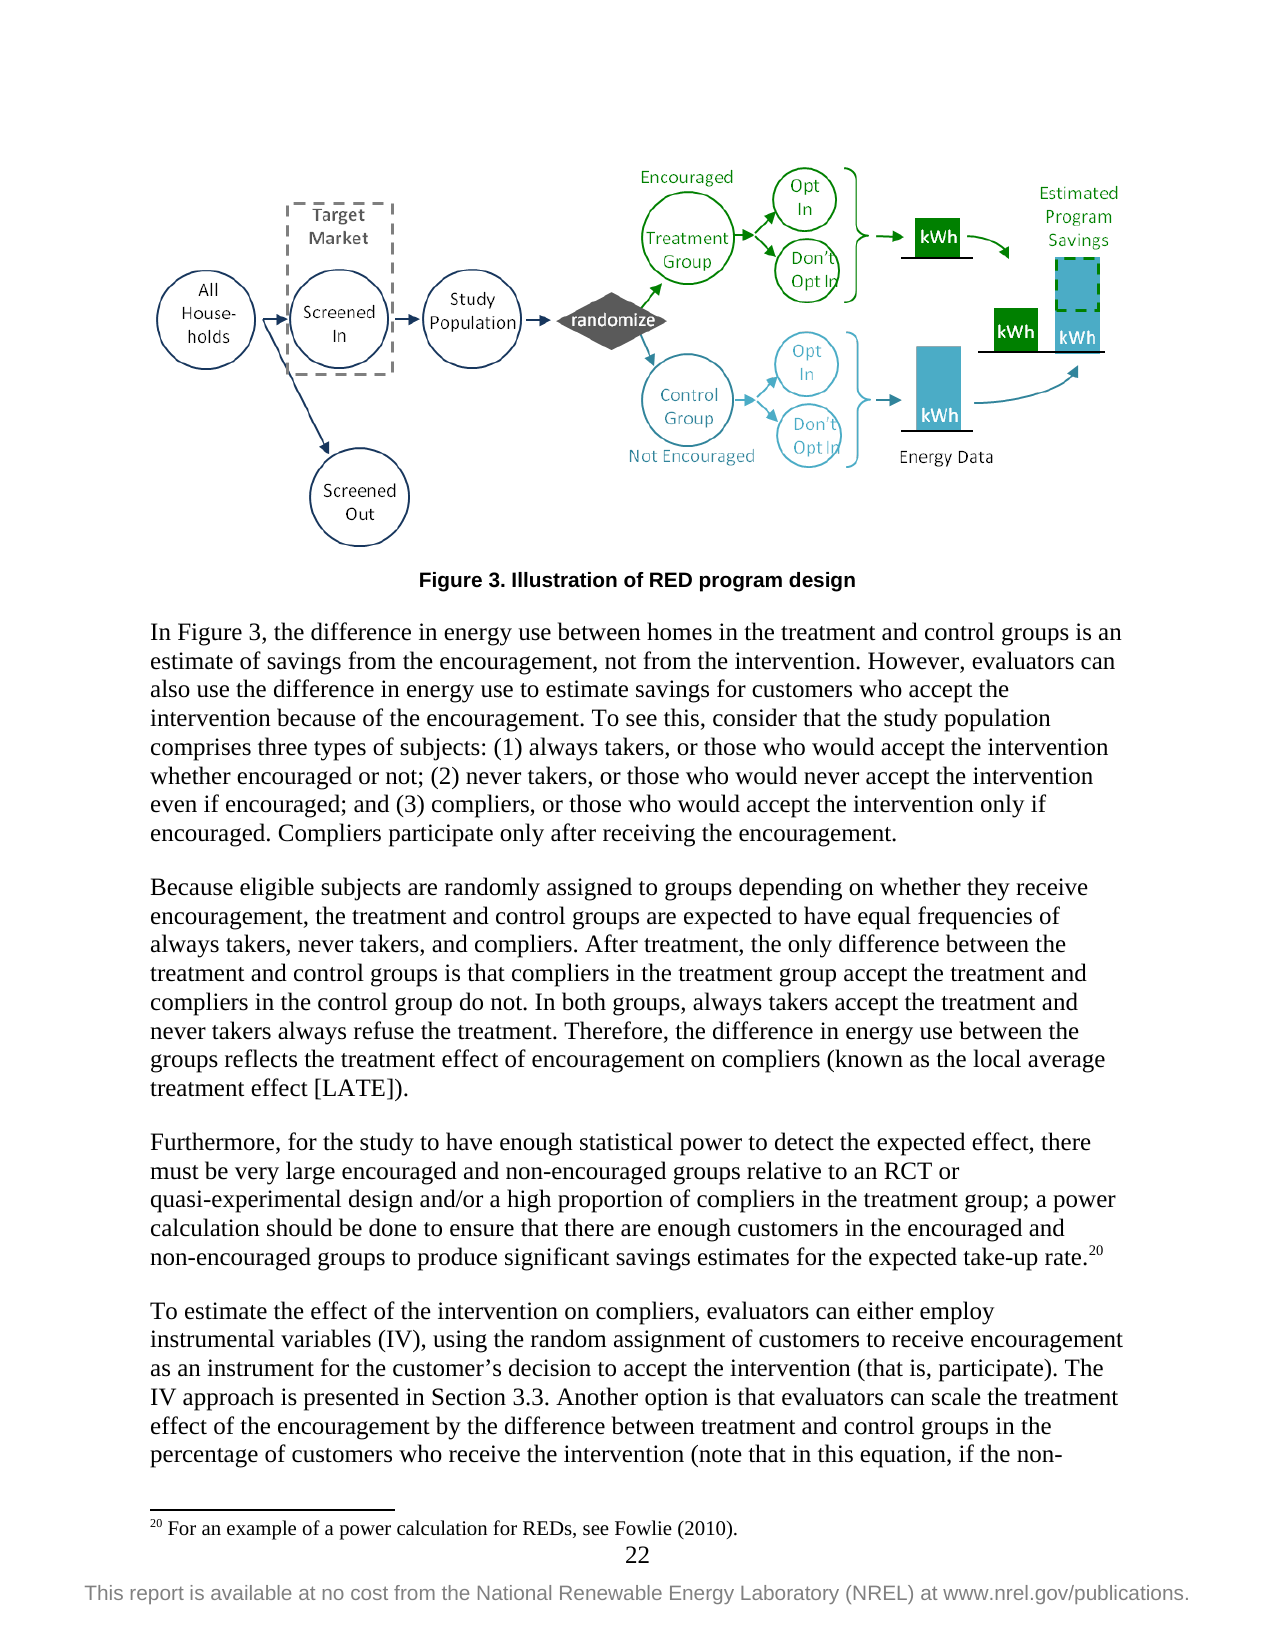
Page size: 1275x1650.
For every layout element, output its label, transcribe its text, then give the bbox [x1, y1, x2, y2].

text In Figure 3, the difference in energy use between homes in the treatment and control groups is an estimate of savings from the encouragement, not from the intervention. However, evaluators can also use the difference in energy use to estimate savings for customers who accept the intervention because of the encouragement. To see this, consider that the study population comprises three types of subjects: (1) always takers, or those who would accept the intervention whether encouraged or not; (2) never takers, or those who would never accept the intervention even if encouraged; and (3) compliers, or those who would accept the intervention only if encouraged. Compliers participate only after receiving the encouragement. [150, 617, 1125, 847]
text Figure 3. Illustration of RED program design [150, 568, 1125, 592]
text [150, 1296, 1125, 1468]
text Furthermore, for the study to have enough statistical power to detect the expected effect, there must be very large encouraged and non-encouraged groups relative to an RCT or quasi-experimental design and/or a high proportion of compliers in the treatment group; a power calculation should be done to ensure that there are enough customers in the encouraged and non-encouraged groups to produce significant savings estimates for the expected take-up rate. [150, 1127, 1125, 1271]
picture [150, 150, 1125, 556]
text Because eligible subjects are randomly assigned to groups depending on whether they receive encouragement, the treatment and control groups are expected to have equal frequencies of always takers, never takers, and compliers. After treatment, the only difference between the treatment and control groups is that compliers in the treatment group accept the treatment and compliers in the control group do not. In both groups, always takers accept the treatment and never takers always refuse the treatment. Therefore, the difference in energy use between the groups reflects the treatment effect of encouragement on compliers (known as the local average treatment effect [LATE]). [150, 872, 1125, 1102]
